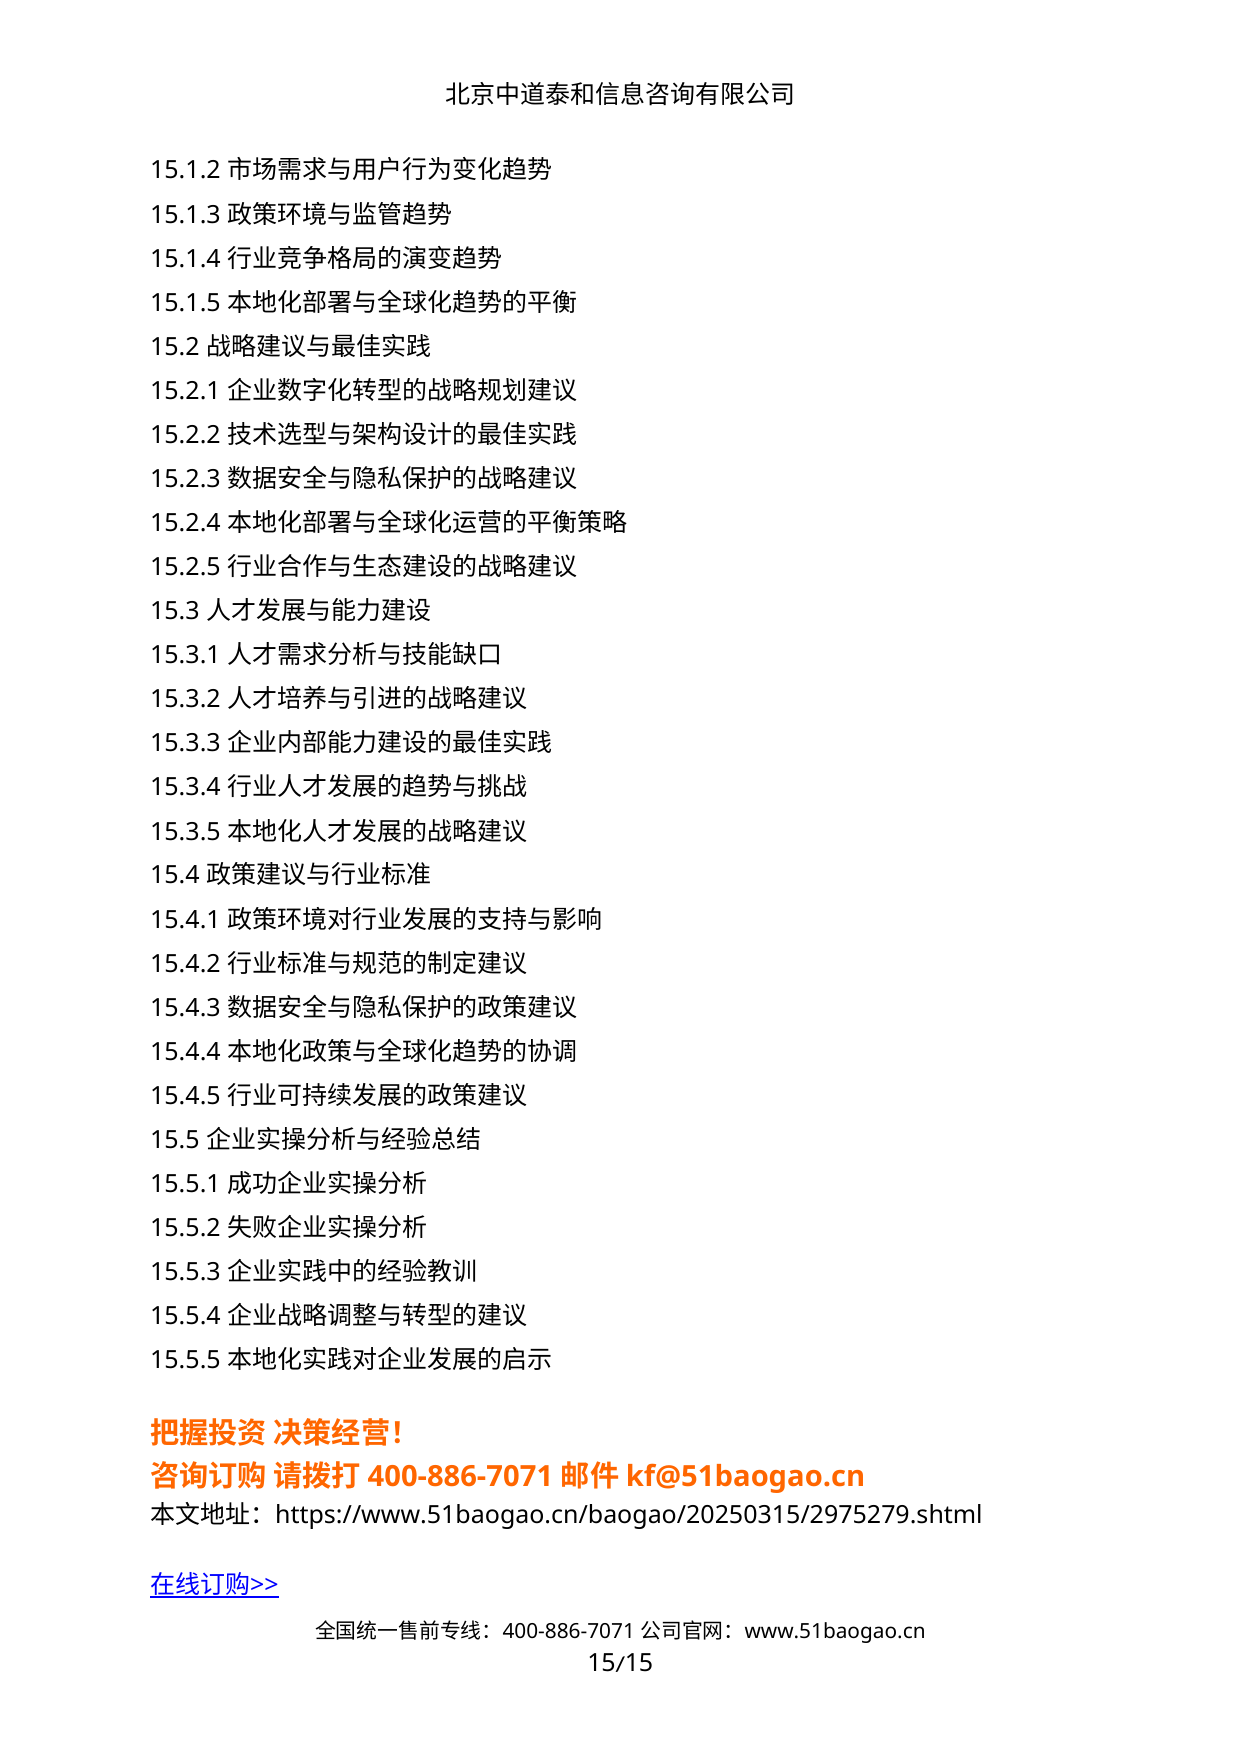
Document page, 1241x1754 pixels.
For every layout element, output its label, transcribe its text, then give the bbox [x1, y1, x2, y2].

text 15.3.5 本地化人才发展的战略建议 [150, 811, 1090, 847]
text 15.2.2 技术选型与架构设计的最佳实践 [150, 414, 1090, 451]
text 15.5.5 本地化实践对企业发展的启示 [150, 1340, 1090, 1376]
text 15.2.3 数据安全与隐私保护的战略建议 [150, 458, 1090, 495]
text 15.4 政策建议与行业标准 [150, 855, 1090, 891]
text 15.2.4 本地化部署与全球化运营的平衡策略 [150, 502, 1090, 539]
text 15.1.3 政策环境与监管趋势 [150, 194, 1090, 230]
text 15.1.4 行业竞争格局的演变趋势 [150, 238, 1090, 274]
text 15.3.4 行业人才发展的趋势与挑战 [150, 767, 1090, 803]
text 15.2.5 行业合作与生态建设的战略建议 [150, 547, 1090, 583]
text 15.4.1 政策环境对行业发展的支持与影响 [150, 899, 1090, 935]
text 15.2 战略建议与最佳实践 [150, 326, 1090, 362]
text 15.3.2 人才培养与引进的战略建议 [150, 679, 1090, 715]
text 15.3.3 企业内部能力建设的最佳实践 [150, 723, 1090, 759]
text 15.5 企业实操分析与经验总结 [150, 1119, 1090, 1156]
text 15.2.1 企业数字化转型的战略规划建议 [150, 370, 1090, 407]
text 15.5.3 企业实践中的经验教训 [150, 1252, 1090, 1288]
text 把握投资 决策经营！咨询订购 请拨打 400-886-7071 邮件 kf@51baogao.cn本文地址：https://www.51baogao.cn/baogao/20250315/2975279.shtml [150, 1376, 1090, 1531]
text 在线订购>> [150, 1531, 1090, 1601]
text 15.5.2 失败企业实操分析 [150, 1207, 1090, 1244]
text 15.4.2 行业标准与规范的制定建议 [150, 943, 1090, 979]
text 15.3 人才发展与能力建设 [150, 591, 1090, 627]
text 15.3.1 人才需求分析与技能缺口 [150, 635, 1090, 671]
text 15.4.3 数据安全与隐私保护的政策建议 [150, 987, 1090, 1023]
text 15.1.2 市场需求与用户行为变化趋势 [150, 150, 1090, 186]
text 15.1.5 本地化部署与全球化趋势的平衡 [150, 282, 1090, 318]
text 15.4.4 本地化政策与全球化趋势的协调 [150, 1031, 1090, 1067]
text 15.5.1 成功企业实操分析 [150, 1163, 1090, 1200]
text 15.4.5 行业可持续发展的政策建议 [150, 1075, 1090, 1112]
text 15.5.4 企业战略调整与转型的建议 [150, 1296, 1090, 1332]
